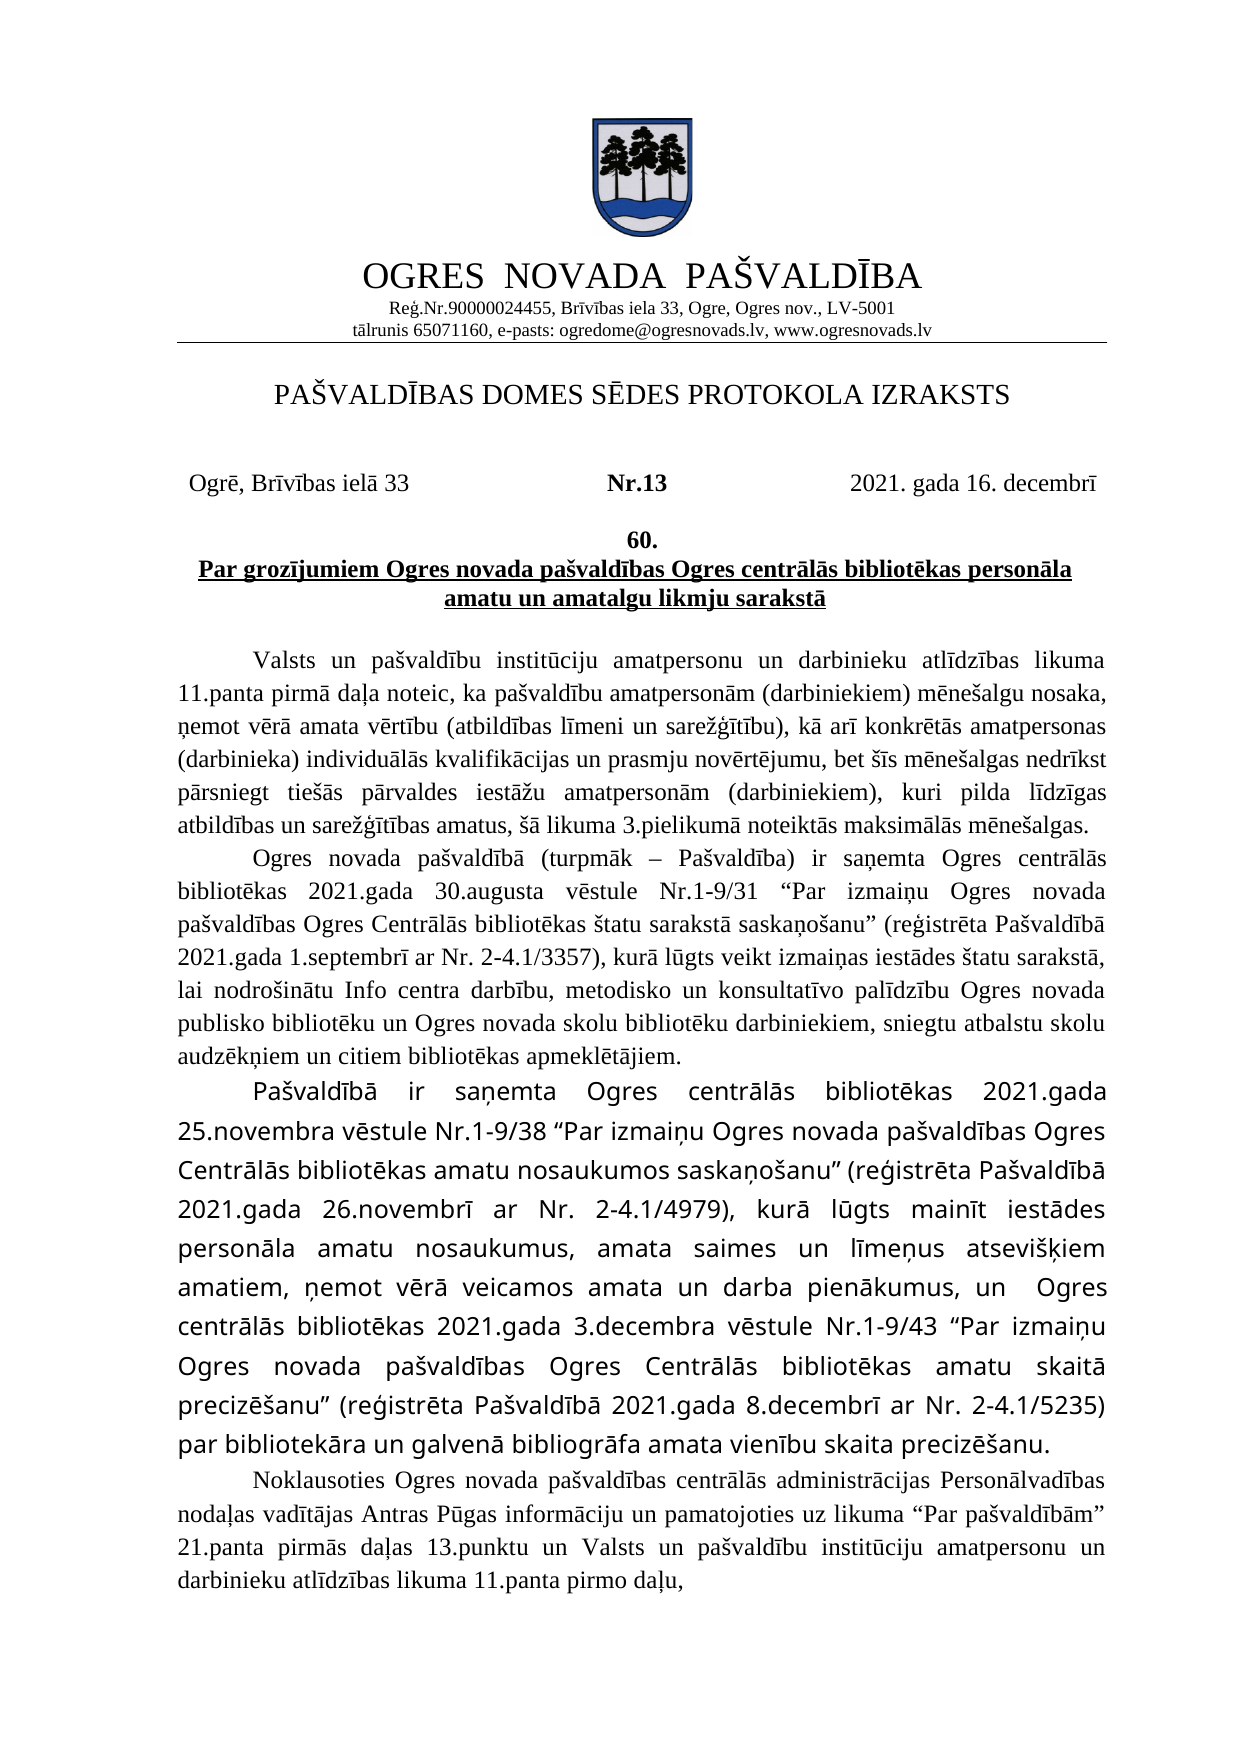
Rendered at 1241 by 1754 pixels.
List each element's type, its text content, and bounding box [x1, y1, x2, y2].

text tālrunis 65071160, e-pasts: ogredome@ogresnovads.lv, www.ogresnovads.lv [177, 319, 1107, 342]
picture [592, 118, 693, 237]
text OGRES NOVADA PAŠVALDĪBA [177, 254, 1107, 297]
table_header 2021. gada 16. decembrī [790, 439, 1107, 497]
subtitle Ogres novada pašvaldībā (turpmāk – Pašvaldība) ir saņemta Ogres centrālās bibliotēkas 2021.gada 30.augusta vēstule Nr.1-9/31 “Par izmaiņu Ogres novada pašvaldības Ogres Centrālās bibliotēkas štatu sarakstā saskaņošanu” (reģistrēta Pašvaldībā 2021.gada 1.septembrī ar Nr. 2-4.1/3357), kurā lūgts veikt izmaiņas iestādes štatu sarakstā, lai nodrošinātu Info centra darbību, metodisko un konsultatīvo palīdzību Ogres novada publisko bibliotēku un Ogres novada skolu bibliotēku darbiniekiem, sniegtu atbalstu skolu audzēkņiem un citiem bibliotēkas apmeklētājiem. [177, 843, 1107, 1070]
text 60. [177, 525, 1107, 554]
table_header Nr.13 [484, 439, 790, 497]
text Pašvaldībā ir saņemta Ogres centrālās bibliotēkas 2021.gada 25.novembra vēstule Nr.1-9/38 “Par izmaiņu Ogres novada pašvaldības Ogres Centrālās bibliotēkas amatu nosaukumos saskaņošanu” (reģistrēta Pašvaldībā 2021.gada 26.novembrī ar Nr. 2-4.1/4979), kurā lūgts mainīt iestādes personāla amatu nosaukumus, amata saimes un līmeņus atsevišķiem amatiem, ņemot vērā veicamos amata un darba pienākumus, un Ogres centrālās bibliotēkas 2021.gada 3.decembra vēstule Nr.1-9/43 “Par izmaiņu Ogres novada pašvaldības Ogres Centrālās bibliotēkas amatu skaitā precizēšanu” (reģistrēta Pašvaldībā 2021.gada 8.decembrī ar Nr. 2-4.1/5235) par bibliotekāra un galvenā bibliogrāfa amata vienību skaita precizēšanu. [177, 1074, 1107, 1461]
text Reģ.Nr.90000024455, Brīvības iela 33, Ogre, Ogres nov., LV-5001 [177, 297, 1107, 319]
subtitle Valsts un pašvaldību institūciju amatpersonu un darbinieku atlīdzības likuma 11.panta pirmā daļa noteic, ka pašvaldību amatpersonām (darbiniekiem) mēnešalgu nosaka, ņemot vērā amata vērtību (atbildības līmeni un sarežģītību), kā arī konkrētās amatpersonas (darbinieka) individuālās kvalifikācijas un prasmju novērtējumu, bet šīs mēnešalgas nedrīkst pārsniegt tiešās pārvaldes iestāžu amatpersonām (darbiniekiem), kuri pilda līdzīgas atbildības un sarežģītības amatus, šā likuma 3.pielikumā noteiktās maksimālās mēnešalgas. [177, 645, 1107, 838]
text PAŠVALDĪBAS DOMES SĒDES PROTOKOLA IZRAKSTS [177, 377, 1107, 410]
subtitle Noklausoties Ogres novada pašvaldības centrālās administrācijas Personālvadības nodaļas vadītājas Antras Pūgas informāciju un pamatojoties uz likuma “Par pašvaldībām” 21.panta pirmās daļas 13.punktu un Valsts un pašvaldību institūciju amatpersonu un darbinieku atlīdzības likuma 11.panta pirmo daļu, [177, 1466, 1107, 1593]
table_header Ogrē, Brīvības ielā 33 [177, 439, 484, 497]
subtitle Par grozījumiem Ogres novada pašvaldības Ogres centrālās bibliotēkas personāla amatu un amatalgu likmju sarakstā [162, 554, 1107, 612]
